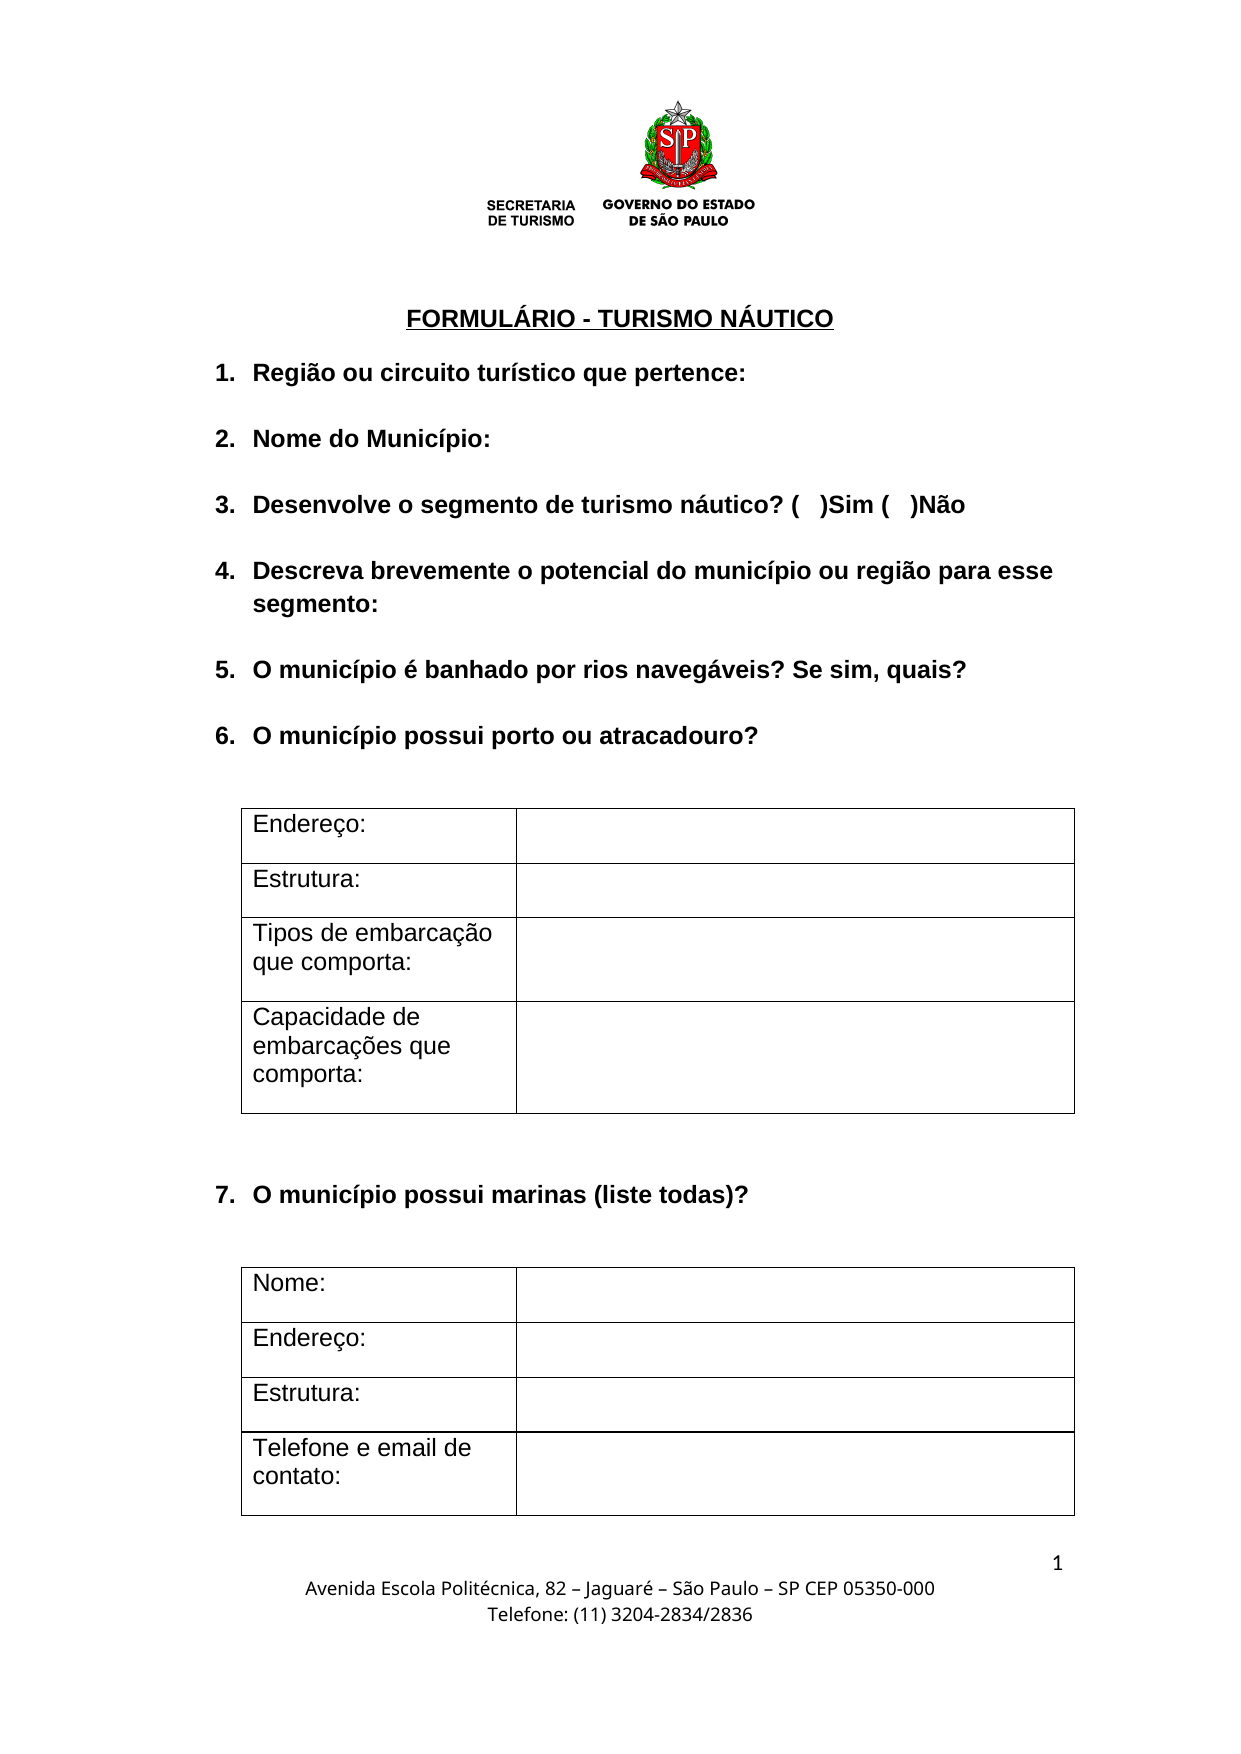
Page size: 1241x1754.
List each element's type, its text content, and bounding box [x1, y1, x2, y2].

list Região ou circuito turístico que pertence: [215, 358, 1063, 386]
list O município possui porto ou atracadouro? [215, 721, 1063, 749]
list Nome do Município: [215, 424, 1063, 452]
list O município é banhado por rios navegáveis? Se sim, quais? [215, 655, 1063, 683]
list Desenvolve o segmento de turismo náutico? ( )Sim ( )Não [215, 490, 1063, 518]
list O município possui marinas (liste todas)? [215, 1180, 1063, 1209]
table_cell Telefone e email de contato: [242, 1433, 516, 1515]
table_cell Tipos de embarcação que comporta: [242, 918, 516, 1001]
table_cell Capacidade de embarcações que comporta: [242, 1002, 516, 1113]
text FORMULÁRIO - TURISMO NÁUTICO [177, 304, 1063, 332]
table_header Nome: [242, 1268, 516, 1322]
table_cell Endereço: [242, 1323, 516, 1377]
table_header [517, 1268, 1074, 1322]
list Descreva brevemente o potencial do município ou região para esse segmento: [215, 556, 1063, 617]
picture [442, 73, 798, 251]
table_cell [517, 1323, 1074, 1377]
table_cell Estrutura: [242, 1378, 516, 1431]
table_cell [517, 864, 1074, 917]
table_cell Estrutura: [242, 864, 516, 917]
table_cell [517, 1433, 1074, 1515]
table_header [517, 809, 1074, 862]
table_cell [517, 1378, 1074, 1431]
table_cell [517, 918, 1074, 1001]
table_cell [517, 1002, 1074, 1113]
table_header Endereço: [242, 809, 516, 862]
